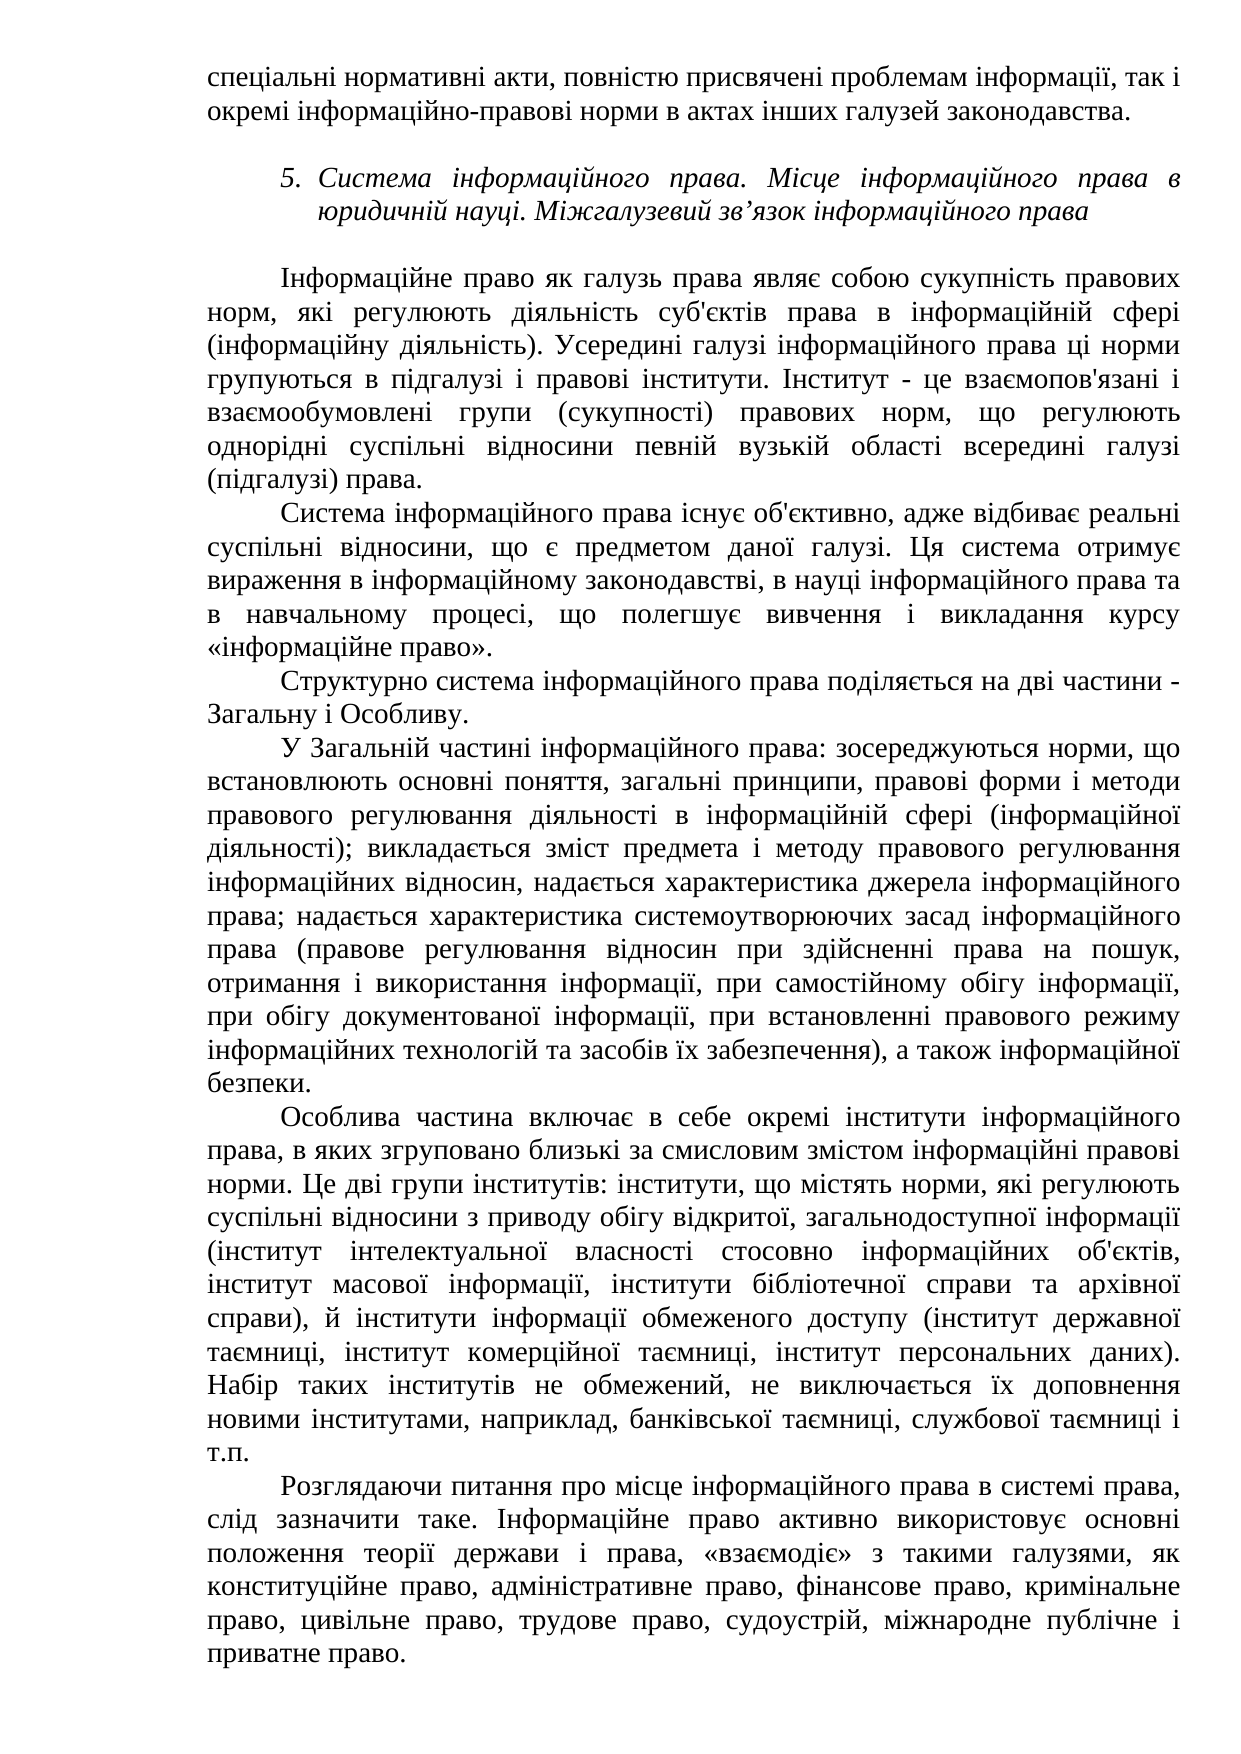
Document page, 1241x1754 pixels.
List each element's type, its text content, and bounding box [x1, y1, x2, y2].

list Система інформаційного права. Місце інформаційного права в юридичній науці. Міжгалузевий зв’язок інформаційного права [280, 160, 1181, 227]
text Інформаційне право як галузь права являє собою сукупність правових норм, які регулюють діяльність суб'єктів права в інформаційній сфері (інформаційну діяльність). Усередині галузі інформаційного права ці норми групуються в підгалузі і правові інститути. Інститут - це взаємопов'язані і взаємообумовлені групи (сукупності) правових норм, що регулюють однорідні суспільні відносини певній вузькій області всередині галузі (підгалузі) права. [207, 260, 1181, 495]
text Особлива частина включає в себе окремі інститути інформаційного права, в яких згруповано близькі за смисловим змістом інформаційні правові норми. Це дві групи інститутів: інститути, що містять норми, які регулюють суспільні відносини з приводу обігу відкритої, загальнодоступної інформації (інститут інтелектуальної власності стосовно інформаційних об'єктів, інститут масової інформації, інститути бібліотечної справи та архівної справи), й інститути інформації обмеженого доступу (інститут державної таємниці, інститут комерційної таємниці, інститут персональних даних). Набір таких інститутів не обмежений, не виключається їх доповнення новими інститутами, наприклад, банківської таємниці, службової таємниці і т.п. [207, 1099, 1181, 1468]
text Система інформаційного права існує об'єктивно, адже відбиває реальні суспільні відносини, що є предметом даної галузі. Ця система отримує вираження в інформаційному законодавстві, в науці інформаційного права та в навчальному процесі, що полегшує вивчення і викладання курсу «інформаційне право». [207, 495, 1181, 663]
text Структурно система інформаційного права поділяється на дві частини - Загальну і Особливу. [207, 663, 1181, 730]
text У Загальній частині інформаційного права: зосереджуються норми, що встановлюють основні поняття, загальні принципи, правові форми і методи правового регулювання діяльності в інформаційній сфері (інформаційної діяльності); викладається зміст предмета і методу правового регулювання інформаційних відносин, надається характеристика джерела інформаційного права; надається характеристика системоутворюючих засад інформаційного права (правове регулювання відносин при здійсненні права на пошук, отримання і використання інформації, при самостійному обігу інформації, при обігу документованої інформації, при встановленні правового режиму інформаційних технологій та засобів їх забезпечення), а також інформаційної безпеки. [207, 730, 1181, 1099]
text Розглядаючи питання про місце інформаційного права в системі права, слід зазначити таке. Інформаційне право активно використовує основні положення теорії держави і права, «взаємодіє» з такими галузями, як конституційне право, адміністративне право, фінансове право, кримінальне право, цивільне право, трудове право, судоустрій, міжнародне публічне і приватне право. [207, 1468, 1181, 1669]
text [207, 59, 1181, 126]
